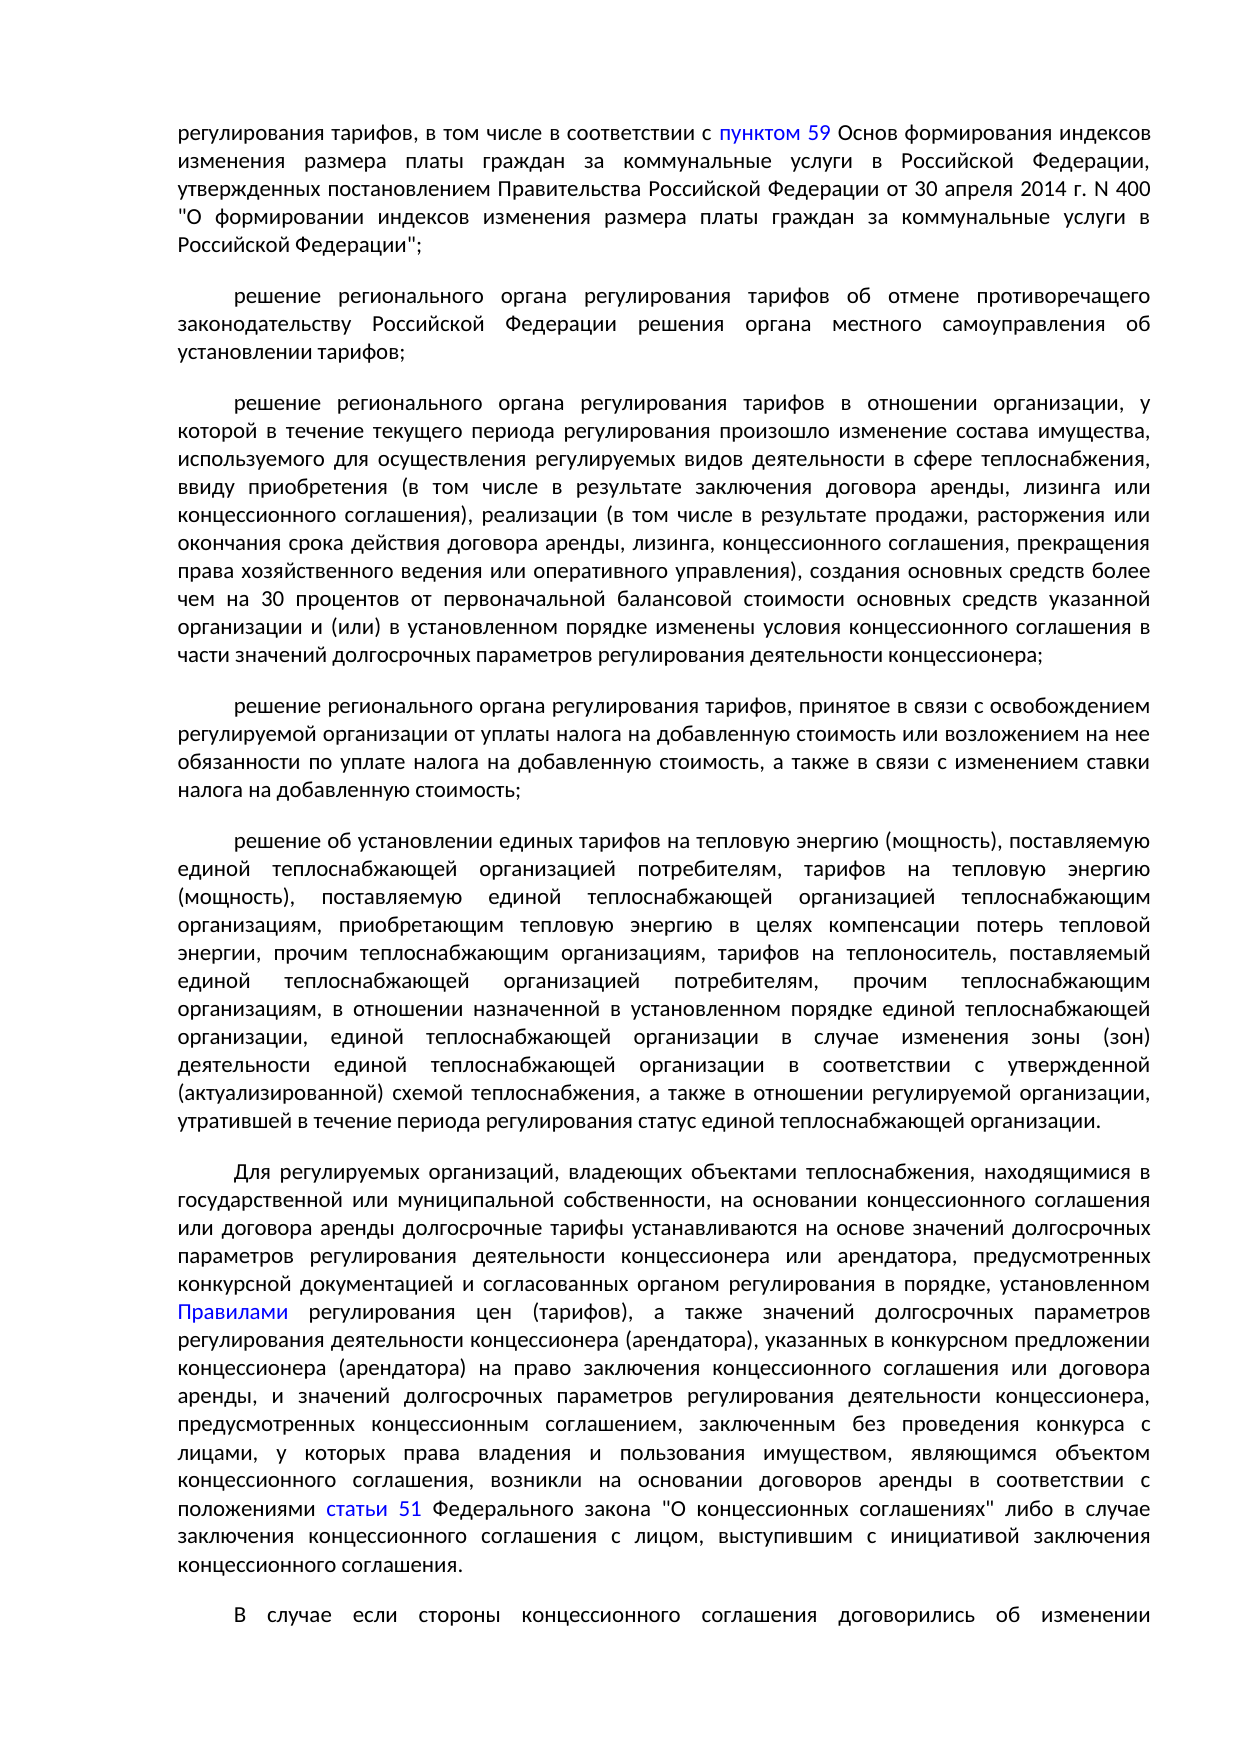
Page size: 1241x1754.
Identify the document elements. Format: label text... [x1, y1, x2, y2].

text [177, 118, 1152, 258]
text решение регионального органа регулирования тарифов в отношении организации, у которой в течение текущего периода регулирования произошло изменение состава имущества, используемого для осуществления регулируемых видов деятельности в сфере теплоснабжения, ввиду приобретения (в том числе в результате заключения договора аренды, лизинга или концессионного соглашения), реализации (в том числе в результате продажи, расторжения или окончания срока действия договора аренды, лизинга, концессионного соглашения, прекращения права хозяйственного ведения или оперативного управления), создания основных средств более чем на 30 процентов от первоначальной балансовой стоимости основных средств указанной организации и (или) в установленном порядке изменены условия концессионного соглашения в части значений долгосрочных параметров регулирования деятельности концессионера; [177, 388, 1152, 668]
text решение регионального органа регулирования тарифов, принятое в связи с освобождением регулируемой организации от уплаты налога на добавленную стоимость или возложением на нее обязанности по уплате налога на добавленную стоимость, а также в связи с изменением ставки налога на добавленную стоимость; [177, 691, 1152, 803]
text решение об установлении единых тарифов на тепловую энергию (мощность), поставляемую единой теплоснабжающей организацией потребителям, тарифов на тепловую энергию (мощность), поставляемую единой теплоснабжающей организацией теплоснабжающим организациям, приобретающим тепловую энергию в целях компенсации потерь тепловой энергии, прочим теплоснабжающим организациям, тарифов на теплоноситель, поставляемый единой теплоснабжающей организацией потребителям, прочим теплоснабжающим организациям, в отношении назначенной в установленном порядке единой теплоснабжающей организации, единой теплоснабжающей организации в случае изменения зоны (зон) деятельности единой теплоснабжающей организации в соответствии с утвержденной (актуализированной) схемой теплоснабжения, а также в отношении регулируемой организации, утратившей в течение периода регулирования статус единой теплоснабжающей организации. [177, 826, 1152, 1134]
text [177, 1601, 1152, 1629]
text Для регулируемых организаций, владеющих объектами теплоснабжения, находящимися в государственной или муниципальной собственности, на основании концессионного соглашения или договора аренды долгосрочные тарифы устанавливаются на основе значений долгосрочных параметров регулирования деятельности концессионера или арендатора, предусмотренных конкурсной документацией и согласованных органом регулирования в порядке, установленном Правилами регулирования цен (тарифов), а также значений долгосрочных параметров регулирования деятельности концессионера (арендатора), указанных в конкурсном предложении концессионера (арендатора) на право заключения концессионного соглашения или договора аренды, и значений долгосрочных параметров регулирования деятельности концессионера, предусмотренных концессионным соглашением, заключенным без проведения конкурса с лицами, у которых права владения и пользования имуществом, являющимся объектом концессионного соглашения, возникли на основании договоров аренды в соответствии с положениями статьи 51 Федерального закона "О концессионных соглашениях" либо в случае заключения концессионного соглашения с лицом, выступившим с инициативой заключения концессионного соглашения. [177, 1157, 1152, 1578]
text решение регионального органа регулирования тарифов об отмене противоречащего законодательству Российской Федерации решения органа местного самоуправления об установлении тарифов; [177, 281, 1152, 365]
